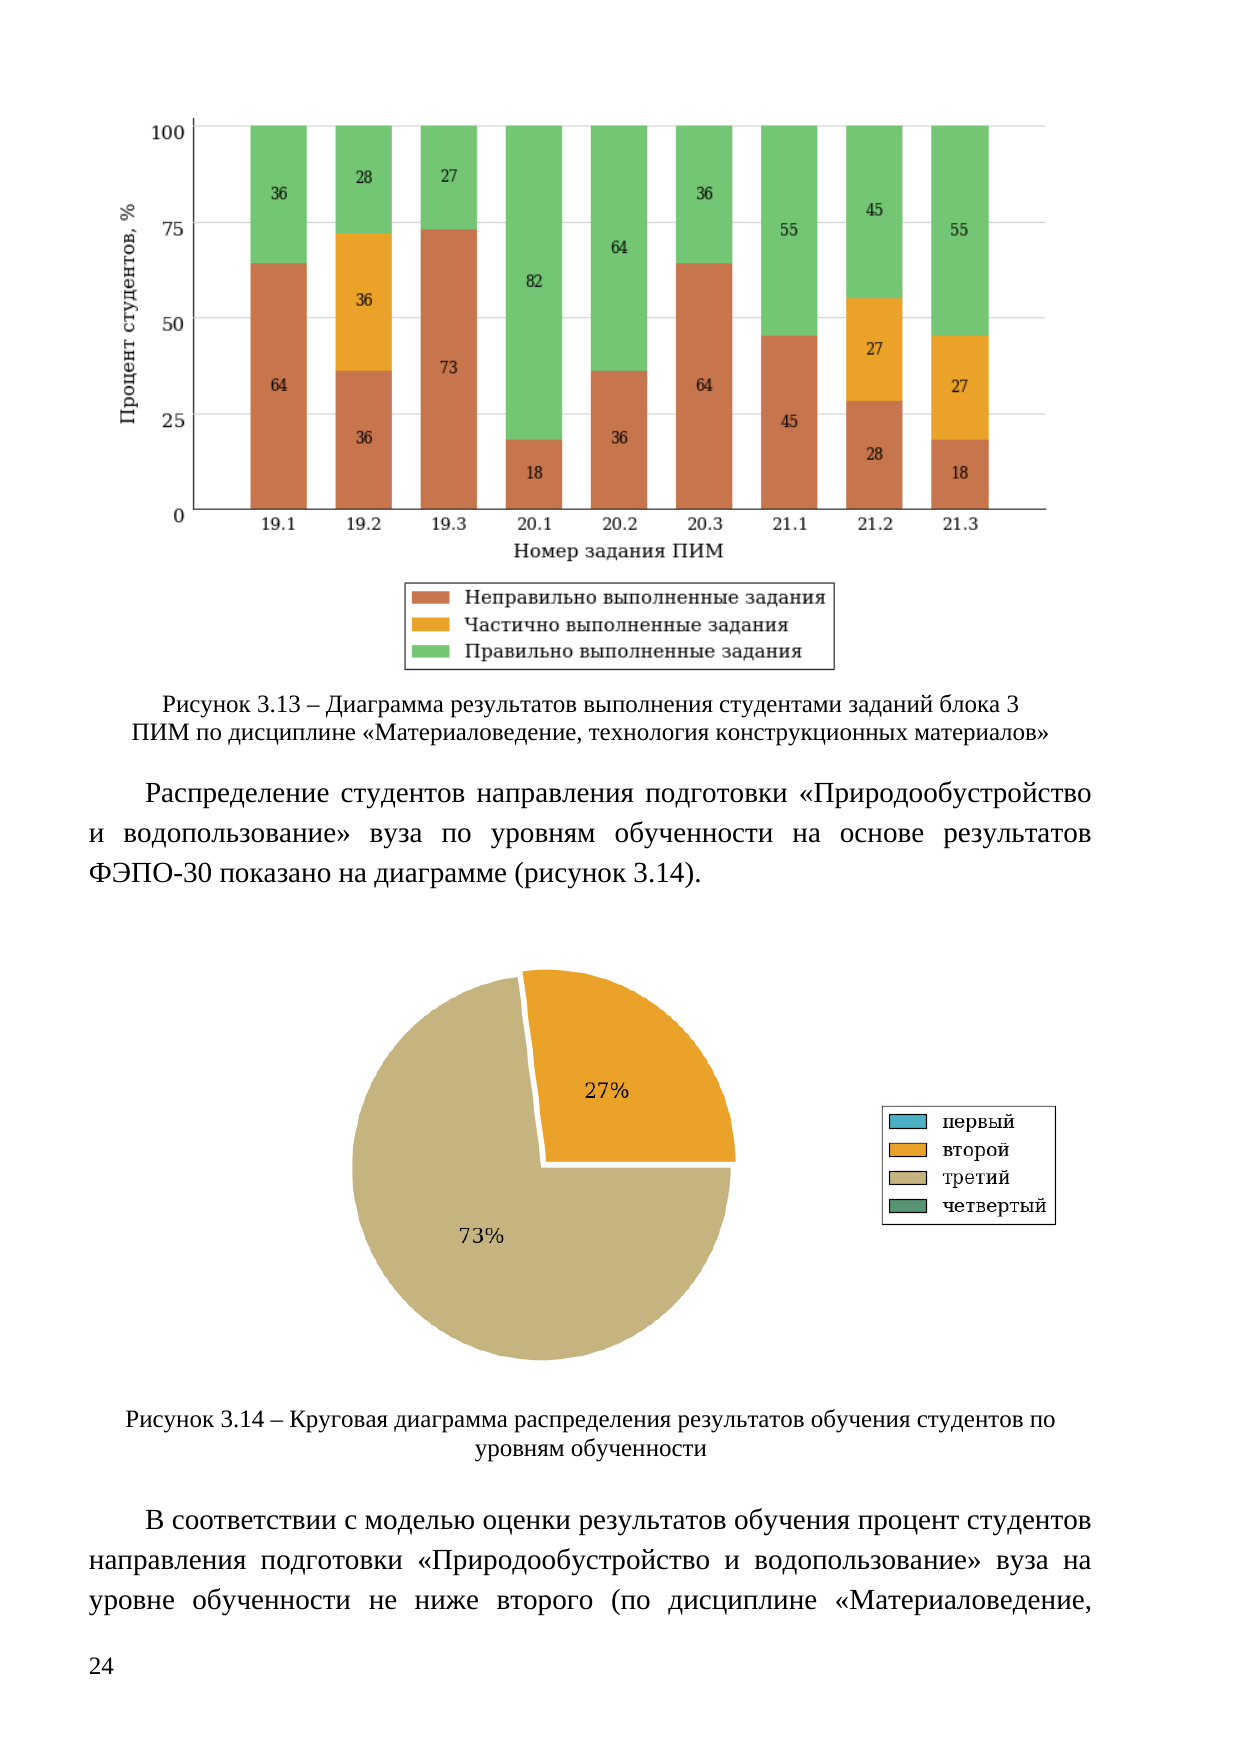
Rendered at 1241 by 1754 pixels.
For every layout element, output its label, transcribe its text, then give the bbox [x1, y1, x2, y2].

picture [118, 88, 1064, 689]
text Распределение студентов направления подготовки «Природообустройство и водопользование» вуза по уровням обученности на основе результатов ФЭПО-30 показано на диаграмме (рисунок 3.14). [89, 775, 1092, 889]
picture [118, 924, 1063, 1405]
